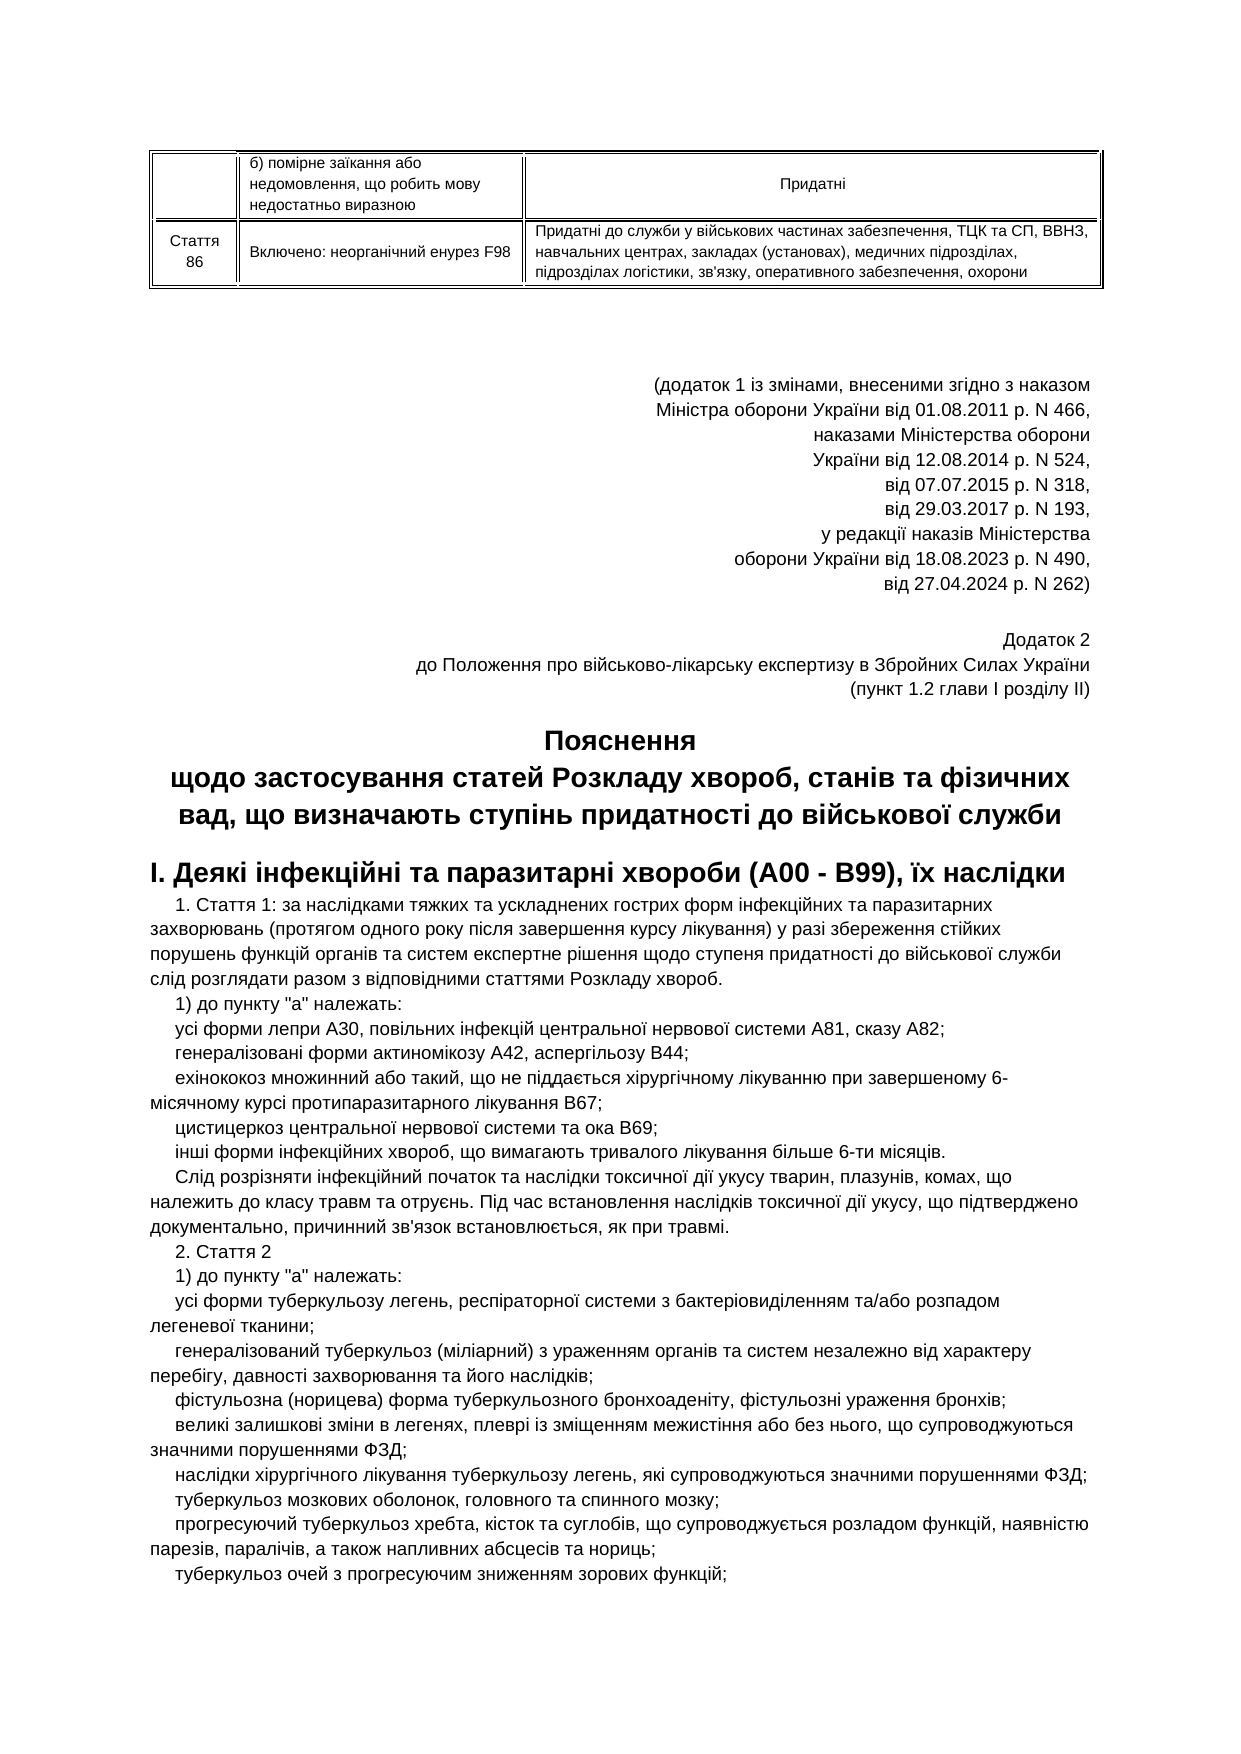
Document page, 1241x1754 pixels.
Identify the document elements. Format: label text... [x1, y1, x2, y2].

text усі форми лепри A30, повільних інфекцій центральної нервової системи A81, сказу A82; [150, 1017, 1090, 1039]
text (додаток 1 із змінами, внесеними згідно з наказом Міністра оборони України від 01.08.2011 р. N 466, наказами Міністерства оборони України від 12.08.2014 р. N 524, від 07.07.2015 р. N 318, від 29.03.2017 р. N 193, у редакції наказів Міністерства оборони України від 18.08.2023 р. N 490, від 27.04.2024 р. N 262) [150, 374, 1090, 594]
text наслідки хірургічного лікування туберкульозу легень, які супроводжуються значними порушеннями ФЗД; [150, 1464, 1090, 1485]
text генералізований туберкульоз (міліарний) з ураженням органів та систем незалежно від характеру перебігу, давності захворювання та його наслідків; [150, 1340, 1090, 1386]
text усі форми туберкульозу легень, респіраторної системи з бактеріовиділенням та/або розпадом легеневої тканини; [150, 1290, 1090, 1336]
text великі залишкові зміни в легенях, плеврі із зміщенням межистіння або без нього, що супроводжуються значними порушеннями ФЗД; [150, 1414, 1090, 1460]
text інші форми інфекційних хвороб, що вимагають тривалого лікування більше 6-ти місяців. [150, 1141, 1090, 1163]
subtitle I. Деякі інфекційні та паразитарні хвороби (A00 - B99), їх наслідки [150, 856, 1090, 889]
text Додаток 2 до Положення про військово-лікарську експертизу в Збройних Силах України (пункт 1.2 глави I розділу II) [150, 629, 1090, 700]
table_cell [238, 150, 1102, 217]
text 1. Стаття 1: за наслідками тяжких та ускладнених гострих форм інфекційних та паразитарних захворювань (протягом одного року після завершення курсу лікування) у разі збереження стійких порушень функцій органів та систем експертне рішення щодо ступеня придатності до військової служби слід розглядати разом з відповідними статтями Розкладу хвороб. [150, 893, 1090, 989]
text туберкульоз очей з прогресуючим зниженням зорових функцій; [150, 1563, 1090, 1584]
text цистицеркоз центральної нервової системи та ока B69; [150, 1117, 1090, 1138]
text туберкульоз мозкових оболонок, головного та спинного мозку; [150, 1488, 1090, 1510]
text прогресуючий туберкульоз хребта, кісток та суглобів, що супроводжується розладом функцій, наявністю парезів, паралічів, а також напливних абсцесів та нориць; [150, 1513, 1090, 1559]
text фістульозна (норицева) форма туберкульозного бронхоаденіту, фістульозні ураження бронхів; [150, 1389, 1090, 1411]
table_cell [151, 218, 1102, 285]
text 1) до пункту "а" належать: [150, 993, 1090, 1014]
text 1) до пункту "а" належать: [150, 1265, 1090, 1287]
text Слід розрізняти інфекційний початок та наслідки токсичної дії укусу тварин, плазунів, комах, що належить до класу травм та отруєнь. Під час встановлення наслідків токсичної дії укусу, що підтверджено документально, причинний зв'язок встановлюється, як при травмі. [150, 1166, 1090, 1237]
text ехінококоз множинний або такий, що не піддається хірургічному лікуванню при завершеному 6-місячному курсі протипаразитарного лікування B67; [150, 1067, 1090, 1113]
text 2. Стаття 2 [150, 1241, 1090, 1262]
text генералізовані форми актиномікозу A42, аспергільозу B44; [150, 1042, 1090, 1064]
subtitle Пояснення щодо застосування статей Розкладу хвороб, станів та фізичних вад, що визначають ступінь придатності до військової служби [150, 724, 1090, 831]
